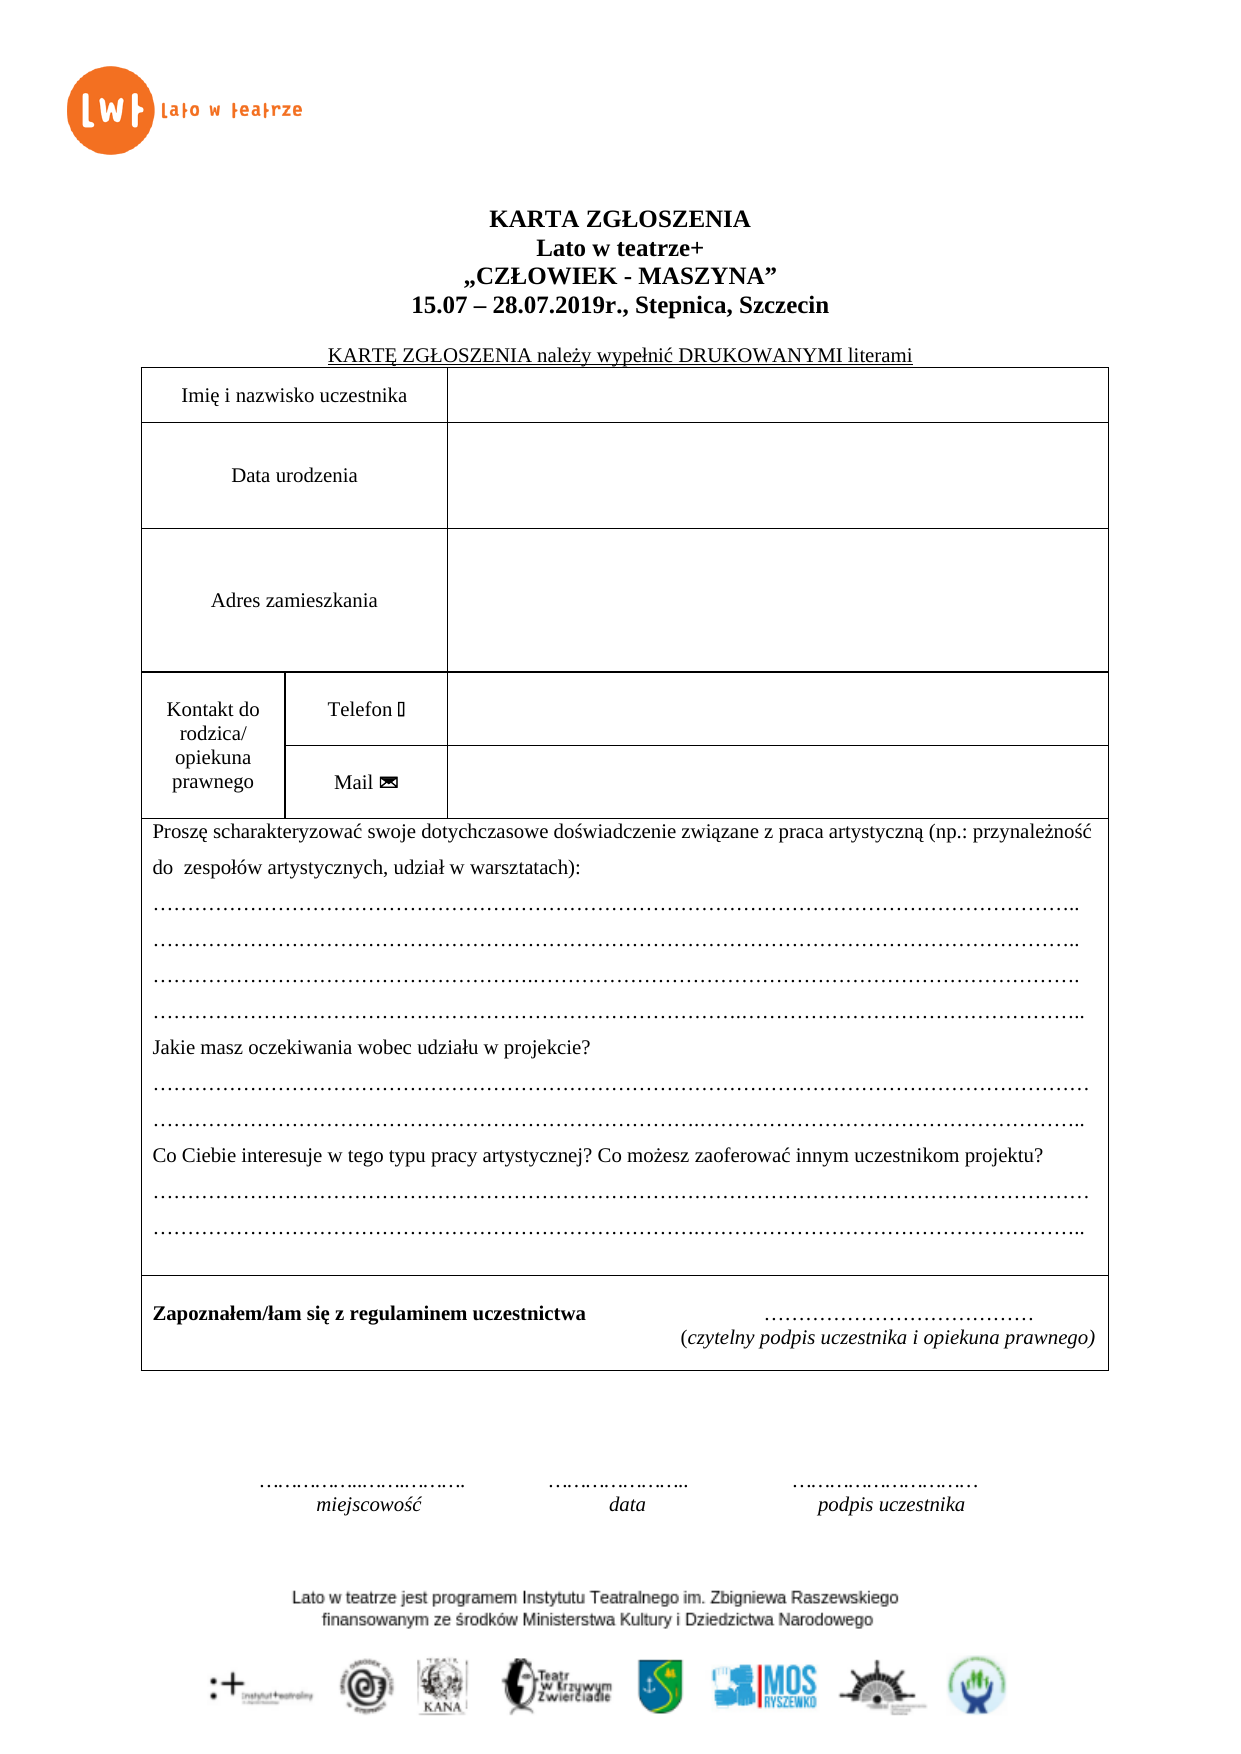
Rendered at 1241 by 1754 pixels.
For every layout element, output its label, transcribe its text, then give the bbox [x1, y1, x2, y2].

text „CZŁOWIEK - MASZYNA” [66, 261, 1174, 290]
text 15.07 – 28.07.2019r., Stepnica, Szczecin [66, 290, 1174, 319]
table_header Imię i nazwisko uczestnika [142, 368, 447, 422]
table_cell Data urodzenia [142, 423, 447, 528]
table_cell Proszę scharakteryzować swoje dotychczasowe doświadczenie związane z praca artystyczną (np.: przynależność do zespołów artystycznych, udział w warsztatach): …………………………………………………………………………………………………………………….. …………………………………………………………………………………………………………………….. ……………………………………………….……………………………………………………………………. ………………………………………………………………………….………………………………………….. Jakie masz oczekiwania wobec udziału w projekcie? ……………………………………………………………………………………………………………………… …………………………………………………………………….……………………………………………….. Co Ciebie interesuje w tego typu pracy artystycznej? Co możesz zaoferować innym uczestnikom projektu? ……………………………………………………………………………………………………………………… …………………………………………………………………….……………………………………………….. [142, 819, 1108, 1275]
table_cell [448, 529, 1108, 671]
table_header [448, 368, 1108, 422]
text Lato w teatrze+ [66, 233, 1174, 261]
text miejscowość data podpis uczestnika [66, 1492, 1174, 1516]
table_cell [448, 423, 1108, 528]
table_cell [448, 746, 1108, 818]
table_cell Adres zamieszkania [142, 529, 447, 671]
text KARTĘ ZGŁOSZENIA należy wypełnić DRUKOWANYMI literami [66, 343, 1174, 367]
text ……………..…….………. ………………….. ………………………… [66, 1468, 1174, 1492]
text KARTA ZGŁOSZENIA [66, 204, 1174, 233]
table_cell Kontakt do rodzica/ opiekuna prawnego [142, 673, 284, 818]
table_cell [448, 673, 1108, 744]
table_cell Zapoznałem/łam się z regulaminem uczestnictwa ………………………………… (czytelny podpis uczestnika i opiekuna prawnego) [142, 1276, 1108, 1370]
table_cell Mail [286, 746, 447, 818]
table_cell Telefon [286, 673, 447, 744]
picture [142, 1533, 1066, 1748]
picture [0, 0, 1241, 238]
